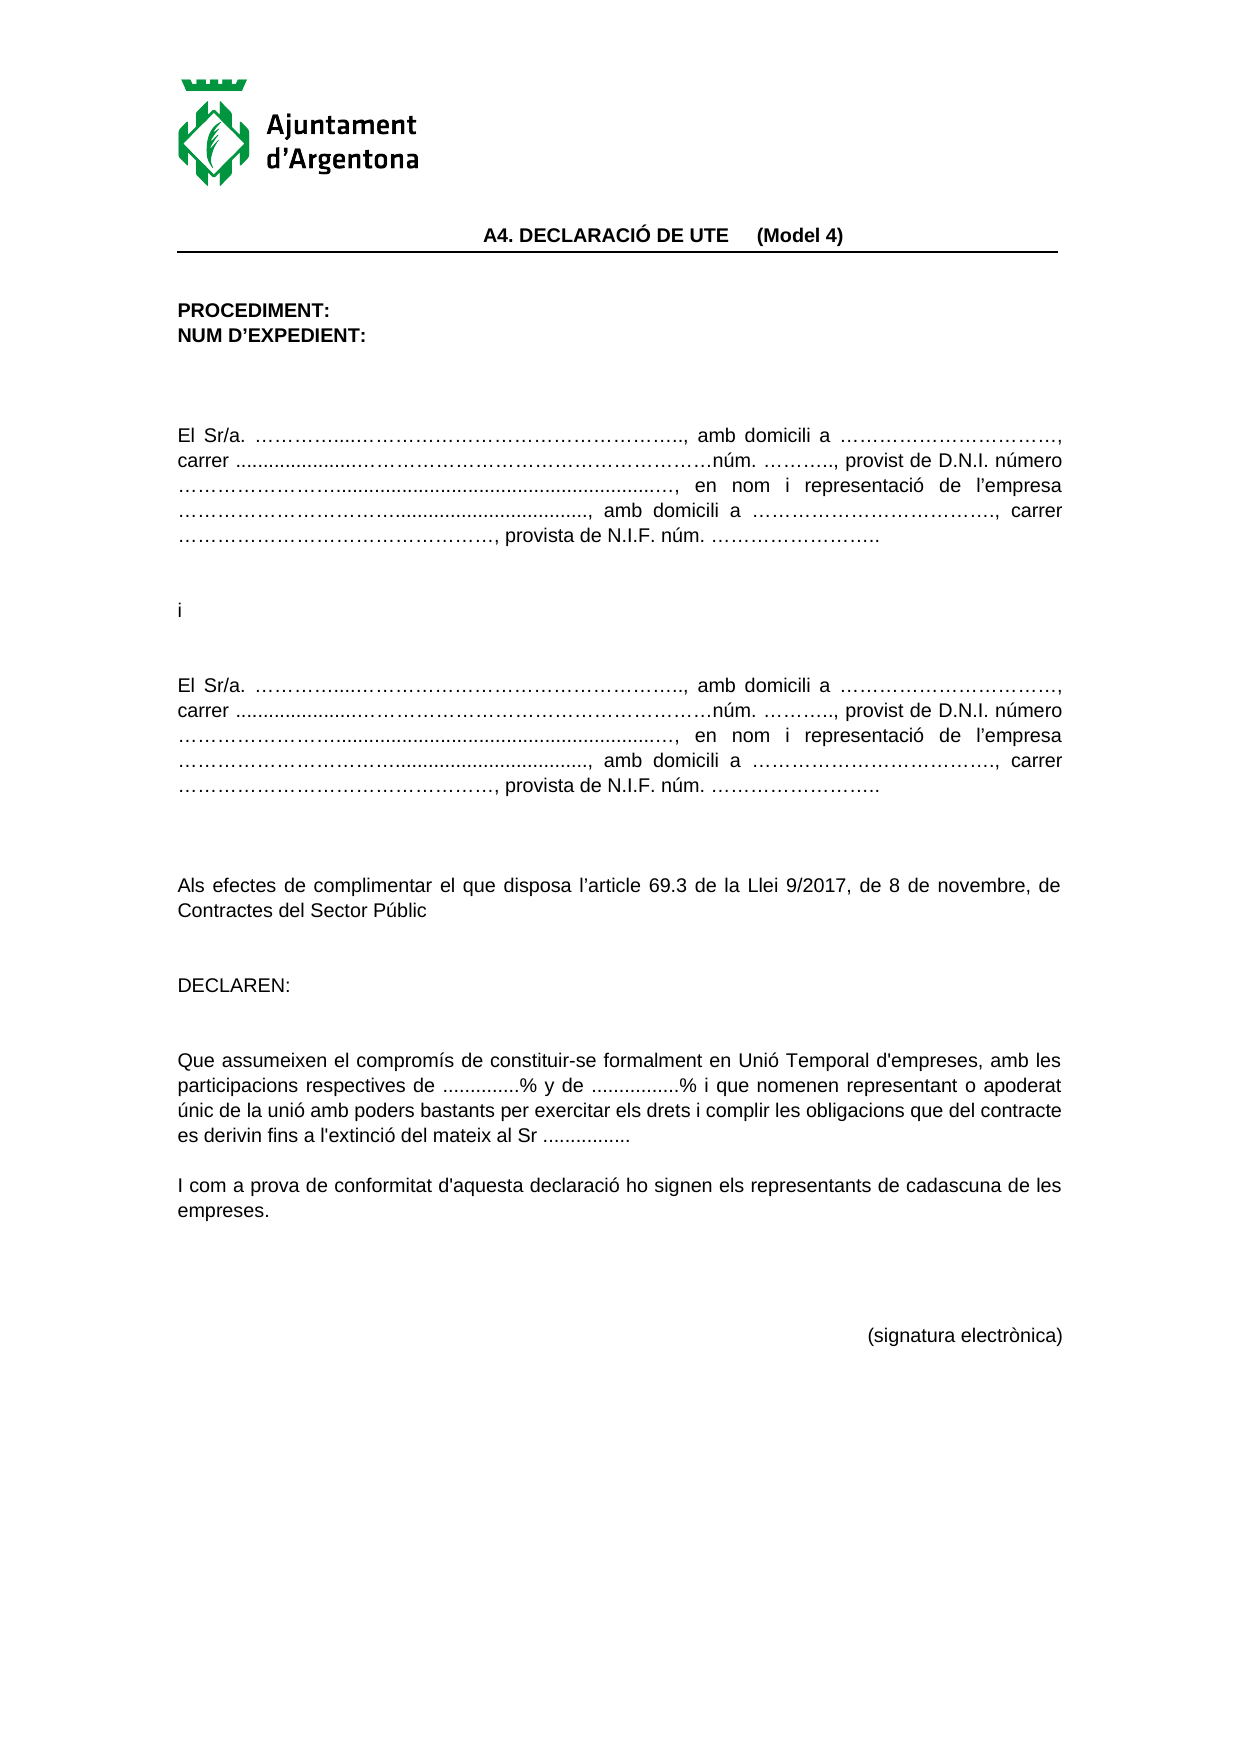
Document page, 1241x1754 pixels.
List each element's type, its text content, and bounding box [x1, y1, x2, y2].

text i [177, 597, 1063, 622]
text DECLAREN: [177, 972, 1063, 997]
text PROCEDIMENT: [177, 297, 1063, 322]
subtitle (signatura electrònica) [177, 1322, 1063, 1347]
text I com a prova de conformitat d'aquesta declaració ho signen els representants de cadascuna de les empreses. [177, 1172, 1063, 1222]
text El Sr/a. …………....………………………………………….., amb domicili a ……………………………, carrer ......................………………………………………………núm. ……….., provist de D.N.I. número ……………………..........................................................…, en nom i representació de l’empresa ……………………………..................................., amb domicili a ………………………………., carrer …………………………………………, provista de N.I.F. núm. …………………….. [177, 672, 1063, 797]
picture [177, 73, 420, 198]
text El Sr/a. …………....………………………………………….., amb domicili a ……………………………, carrer ......................………………………………………………núm. ……….., provist de D.N.I. número ……………………..........................................................…, en nom i representació de l’empresa ……………………………..................................., amb domicili a ………………………………., carrer …………………………………………, provista de N.I.F. núm. …………………….. [177, 422, 1063, 547]
text Que assumeixen el compromís de constituir-se formalment en Unió Temporal d'empreses, amb les participacions respectives de ..............% y de ................% i que nomenen representant o apoderat únic de la unió amb poders bastants per exercitar els drets i complir les obligacions que del contracte es derivin fins a l'extinció del mateix al Sr ................ [177, 1047, 1063, 1147]
text Als efectes de complimentar el que disposa l’article 69.3 de la Llei 9/2017, de 8 de novembre, de Contractes del Sector Públic [177, 872, 1063, 922]
subtitle NUM D’EXPEDIENT: [177, 322, 1063, 347]
subtitle A4. DECLARACIÓ DE UTE (Model 4) [170, 222, 1063, 247]
